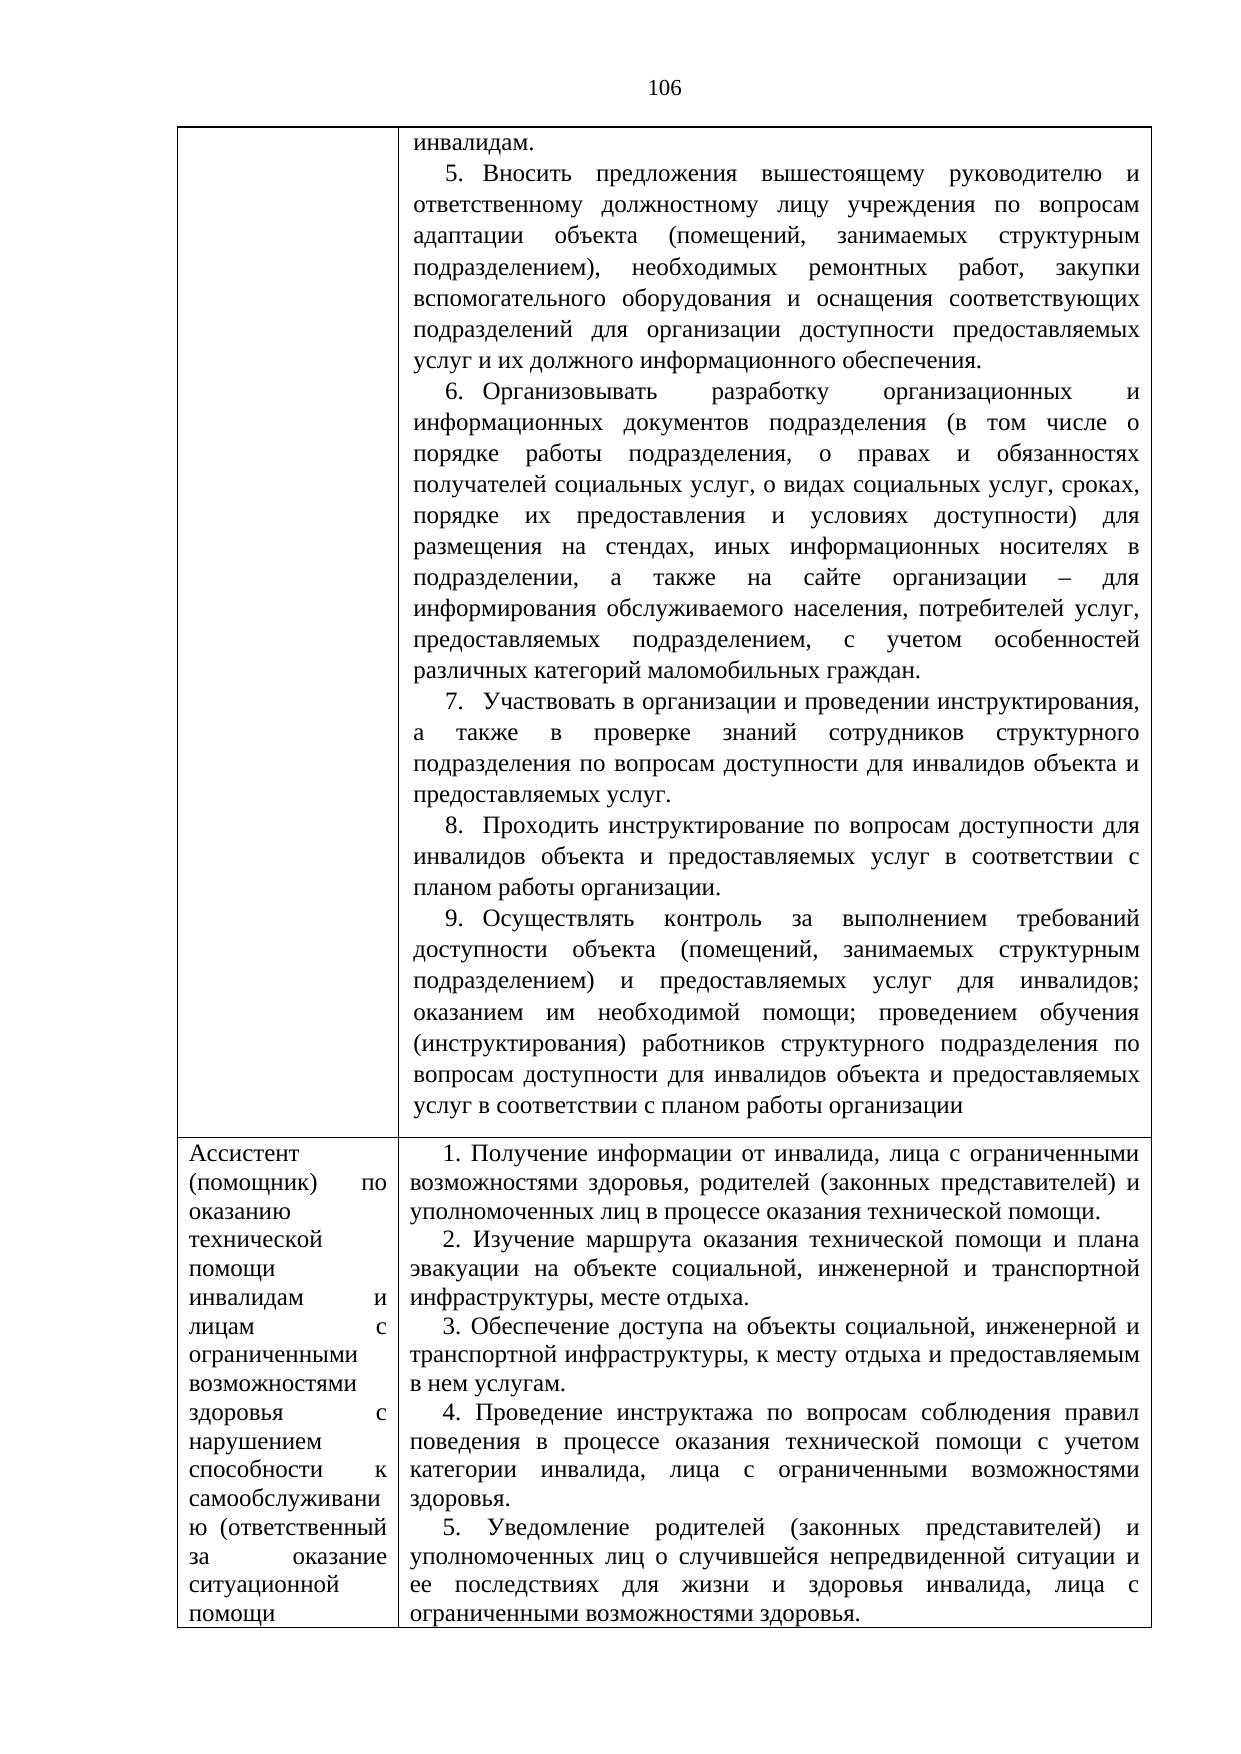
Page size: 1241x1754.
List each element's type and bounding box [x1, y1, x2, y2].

table_cell [399, 1138, 1151, 1627]
table_cell [178, 128, 398, 1137]
table_cell [399, 128, 1151, 1137]
table_cell [178, 1138, 398, 1627]
